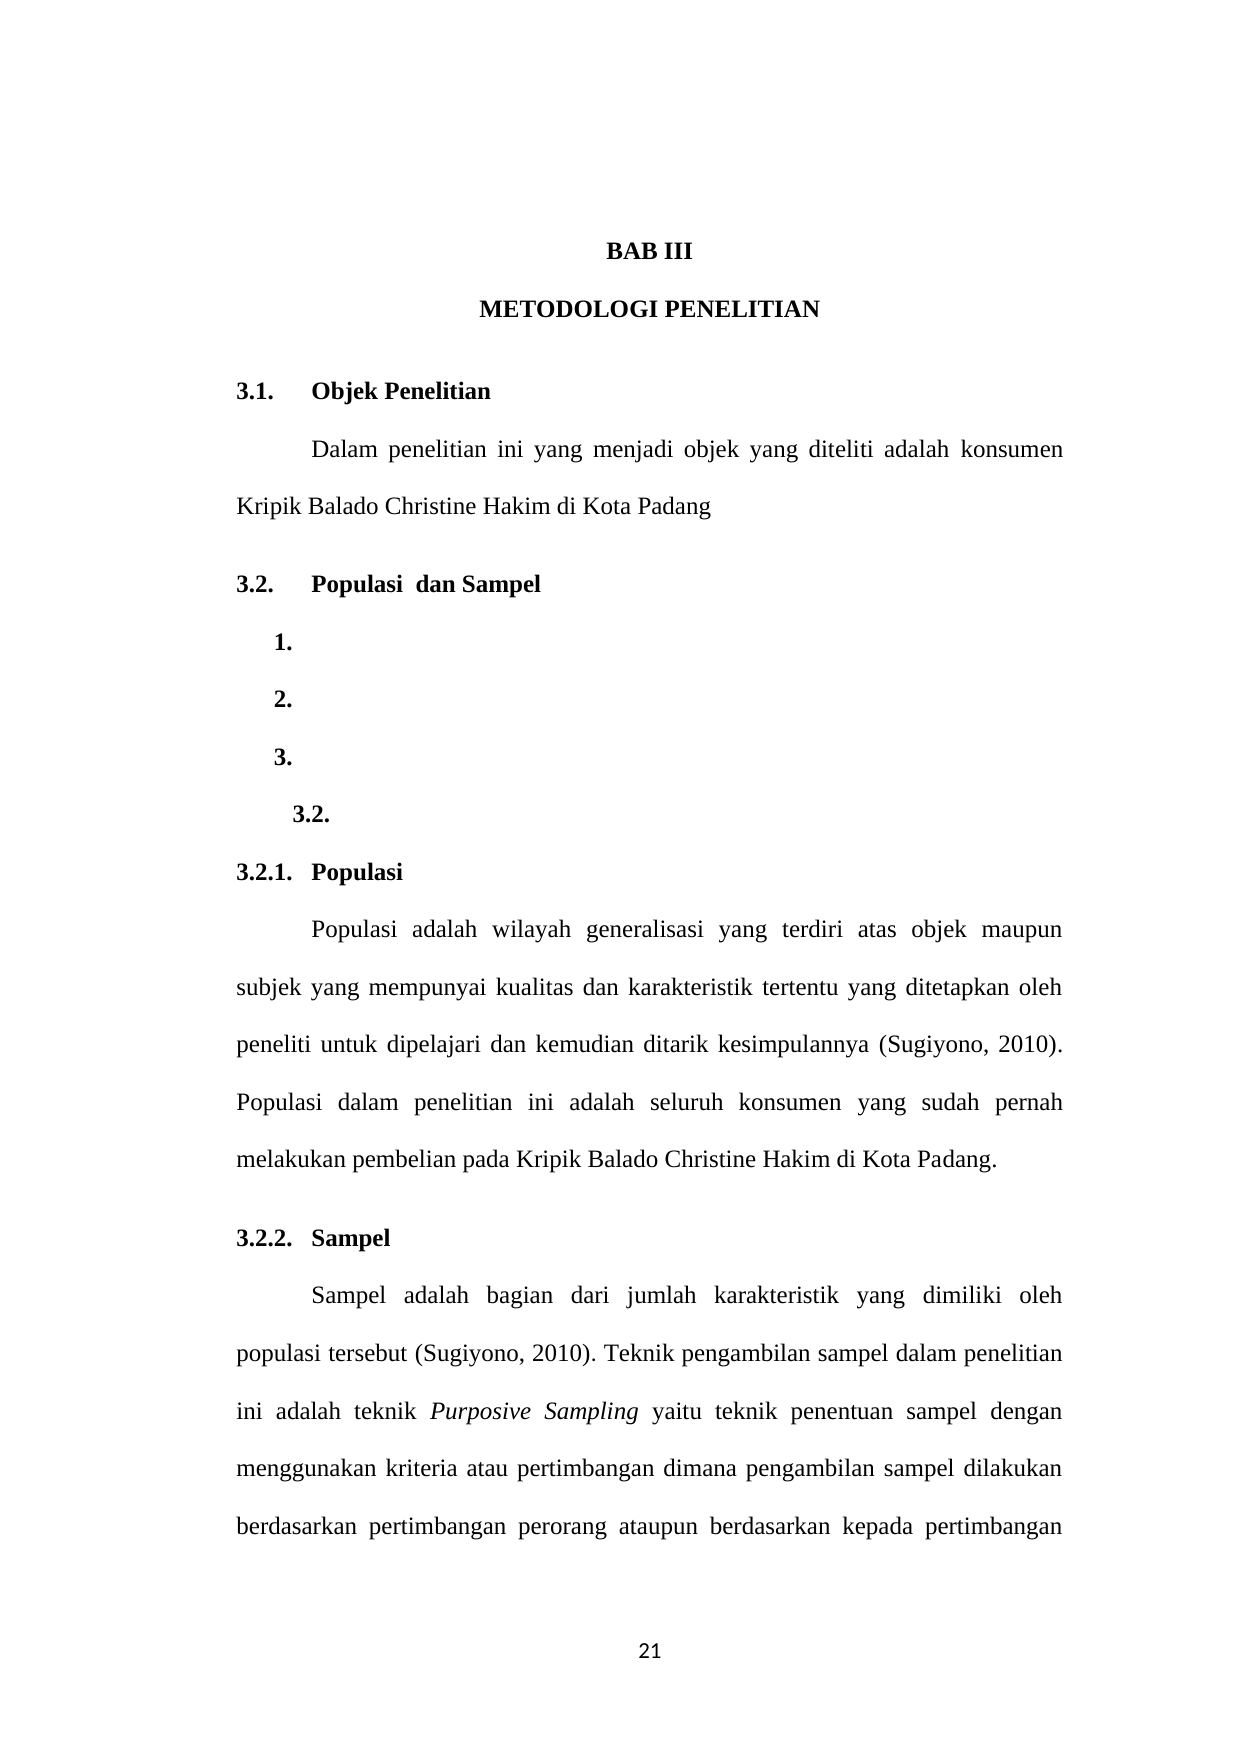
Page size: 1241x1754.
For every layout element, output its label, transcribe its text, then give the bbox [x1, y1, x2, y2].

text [236, 1280, 1063, 1539]
subtitle BAB III [236, 236, 1063, 265]
subtitle 3.2. Populasi dan Sampel [236, 569, 1063, 598]
subtitle 3.1. Objek Penelitian [236, 376, 1063, 405]
text Dalam penelitian ini yang menjadi objek yang diteliti adalah konsumen Kripik Balado Christine Hakim di Kota Padang [236, 434, 1063, 520]
subtitle METODOLOGI PENELITIAN [236, 294, 1063, 322]
text Populasi adalah wilayah generalisasi yang terdiri atas objek maupun subjek yang mempunyai kualitas dan karakteristik tertentu yang ditetapkan oleh peneliti untuk dipelajari dan kemudian ditarik kesimpulannya (Sugiyono, 2010). Populasi dalam penelitian ini adalah seluruh konsumen yang sudah pernah melakukan pembelian pada Kripik Balado Christine Hakim di Kota Padang. [236, 914, 1063, 1173]
subtitle Sampel [236, 1223, 1063, 1252]
subtitle Populasi [236, 857, 1063, 886]
